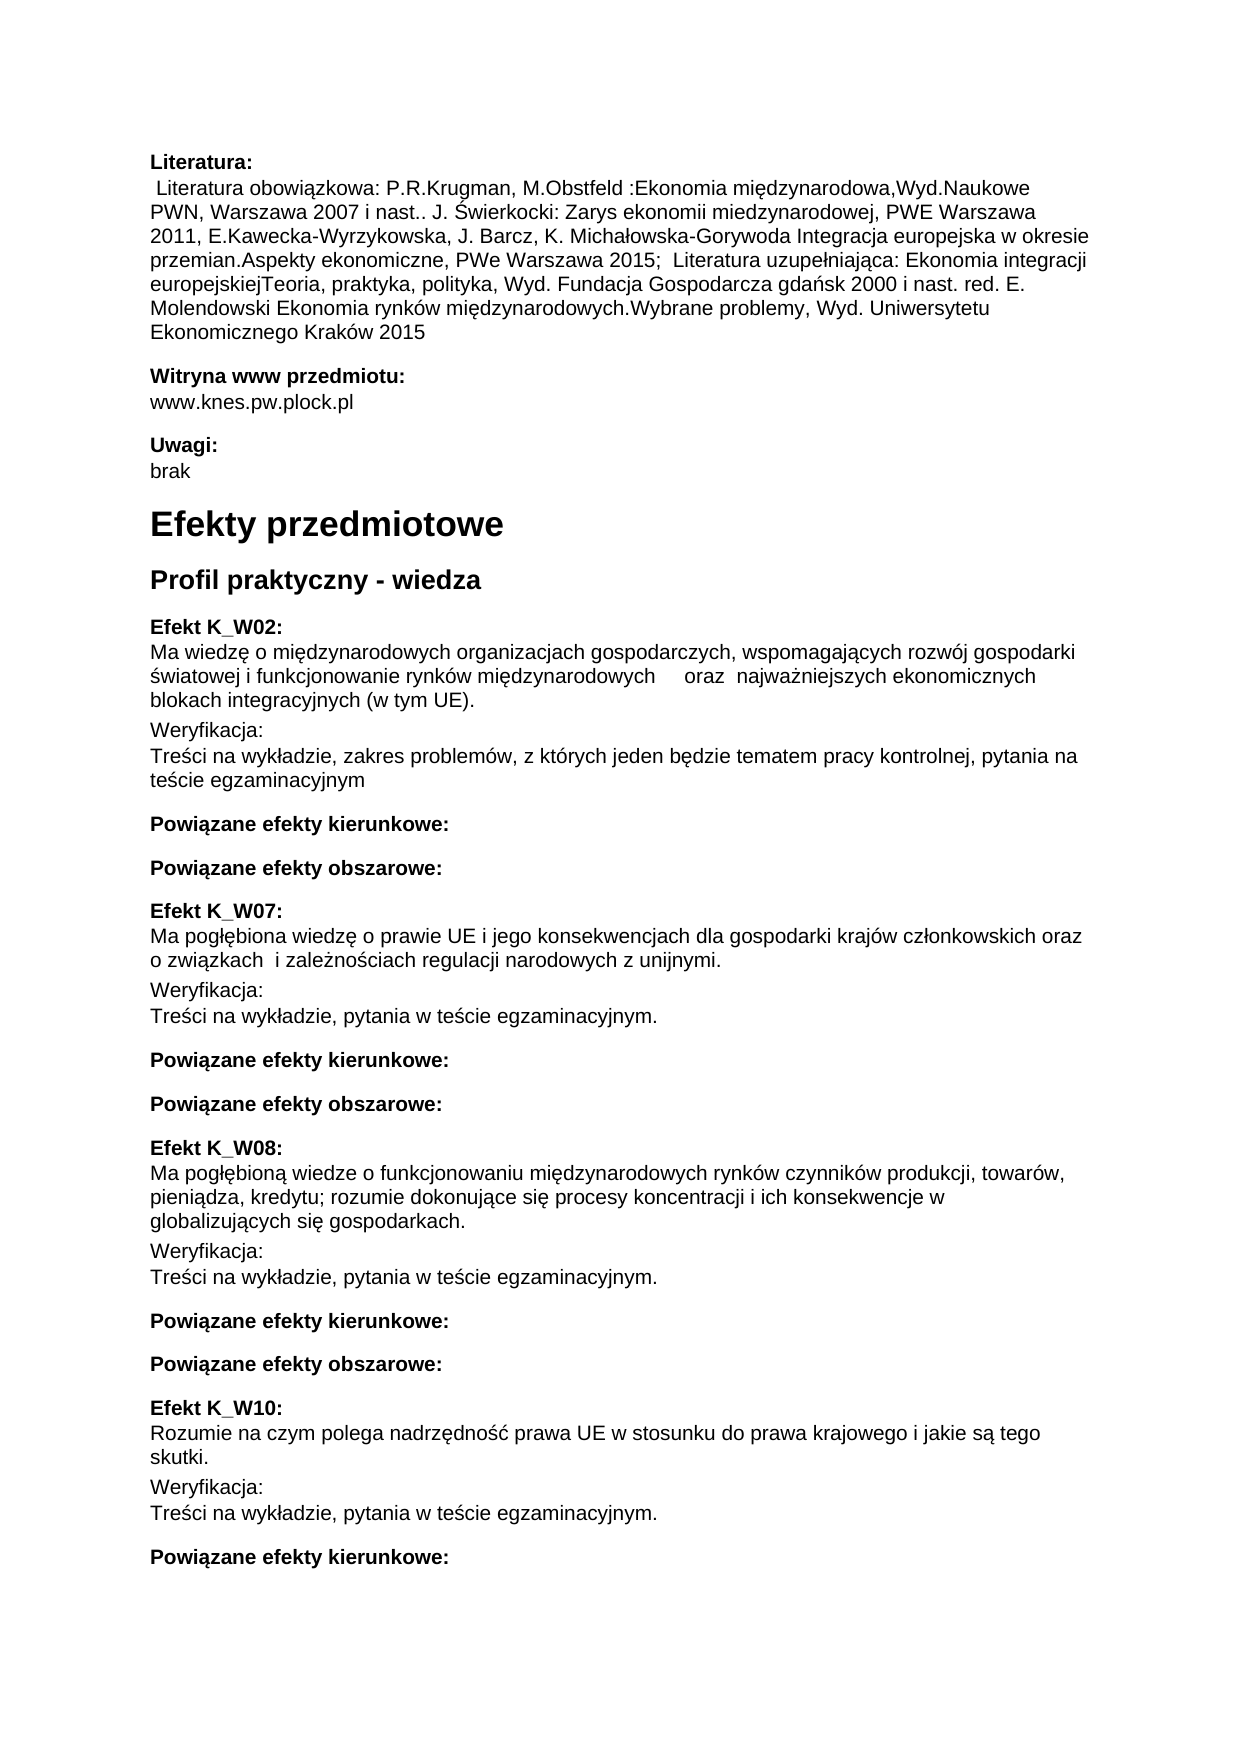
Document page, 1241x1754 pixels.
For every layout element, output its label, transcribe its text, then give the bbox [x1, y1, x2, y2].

text www.knes.pw.plock.pl [150, 389, 1090, 413]
text Ma wiedzę o międzynarodowych organizacjach gospodarczych, wspomagających rozwój gospodarki światowej i funkcjonowanie rynków międzynarodowych oraz najważniejszych ekonomicznych blokach integracyjnych (w tym UE). [150, 640, 1090, 712]
text Ma pogłębioną wiedze o funkcjonowaniu międzynarodowych rynków czynników produkcji, towarów, pieniądza, kredytu; rozumie dokonujące się procesy koncentracji i ich konsekwencje w globalizujących się gospodarkach. [150, 1161, 1090, 1232]
text Witryna www przedmiotu: [150, 363, 1090, 387]
text Treści na wykładzie, pytania w teście egzaminacyjnym. [150, 1265, 1090, 1289]
text Efekt K_W08: [150, 1136, 1090, 1159]
text Weryfikacja: [150, 1239, 1090, 1263]
text Powiązane efekty kierunkowe: [150, 812, 1090, 836]
text Powiązane efekty obszarowe: [150, 1352, 1090, 1376]
text Efekt K_W02: [150, 615, 1090, 639]
text Weryfikacja: [150, 978, 1090, 1002]
text Treści na wykładzie, pytania w teście egzaminacyjnym. [150, 1501, 1090, 1525]
text Powiązane efekty kierunkowe: [150, 1308, 1090, 1332]
text Treści na wykładzie, zakres problemów, z których jeden będzie tematem pracy kontrolnej, pytania na teście egzaminacyjnym [150, 744, 1090, 792]
text Weryfikacja: [150, 718, 1090, 742]
text Weryfikacja: [150, 1475, 1090, 1499]
text Powiązane efekty obszarowe: [150, 1092, 1090, 1116]
text Powiązane efekty kierunkowe: [150, 1048, 1090, 1072]
text Literatura obowiązkowa: P.R.Krugman, M.Obstfeld :Ekonomia międzynarodowa,Wyd.Naukowe PWN, Warszawa 2007 i nast.. J. Świerkocki: Zarys ekonomii miedzynarodowej, PWE Warszawa 2011, E.Kawecka-Wyrzykowska, J. Barcz, K. Michałowska-Gorywoda Integracja europejska w okresie przemian.Aspekty ekonomiczne, PWe Warszawa 2015; Literatura uzupełniająca: Ekonomia integracji europejskiejTeoria, praktyka, polityka, Wyd. Fundacja Gospodarcza gdańsk 2000 i nast. red. E. Molendowski Ekonomia rynków międzynarodowych.Wybrane problemy, Wyd. Uniwersytetu Ekonomicznego Kraków 2015 [150, 176, 1090, 344]
subtitle Profil praktyczny - wiedza [150, 564, 1090, 595]
text Treści na wykładzie, pytania w teście egzaminacyjnym. [150, 1004, 1090, 1028]
text Uwagi: [150, 433, 1090, 457]
text brak [150, 459, 1090, 483]
text Powiązane efekty obszarowe: [150, 855, 1090, 879]
text Efekt K_W10: [150, 1396, 1090, 1420]
text Powiązane efekty kierunkowe: [150, 1545, 1090, 1569]
subtitle Efekty przedmiotowe [150, 503, 1090, 544]
text Rozumie na czym polega nadrzędność prawa UE w stosunku do prawa krajowego i jakie są tego skutki. [150, 1421, 1090, 1469]
text Efekt K_W07: [150, 899, 1090, 923]
text Literatura: [150, 150, 1090, 174]
text Ma pogłębiona wiedzę o prawie UE i jego konsekwencjach dla gospodarki krajów członkowskich oraz o związkach i zależnościach regulacji narodowych z unijnymi. [150, 924, 1090, 972]
